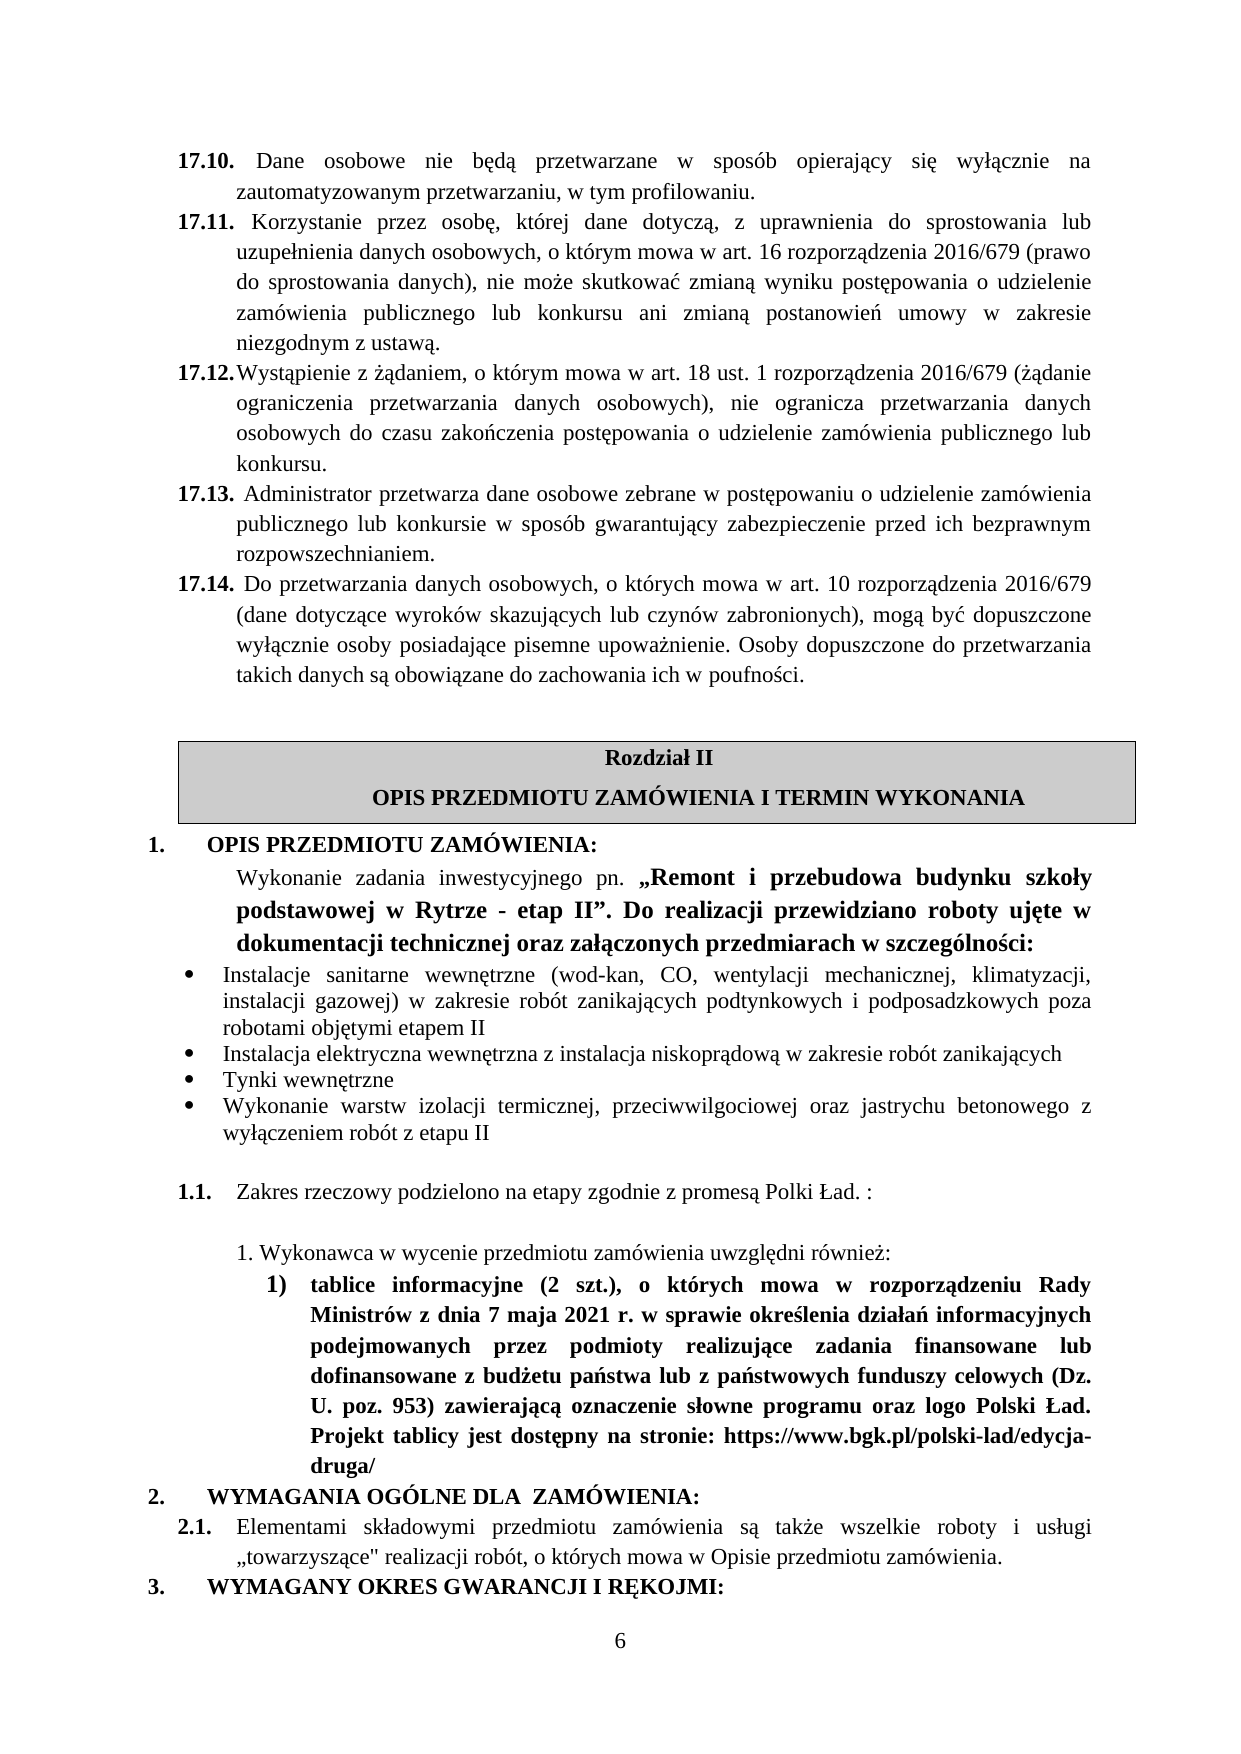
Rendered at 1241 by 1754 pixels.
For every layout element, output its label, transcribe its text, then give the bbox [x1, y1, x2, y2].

list Wykonanie zadania inwestycyjnego pn. „Remont i przebudowa budynku szkoły podstawowej w Rytrze - etap II”. Do realizacji przewidziano roboty ujęte w dokumentacji technicznej oraz załączonych przedmiarach w szczególności: [236, 862, 1093, 957]
list Elementami składowymi przedmiotu zamówienia są także wszelkie roboty i usługi „towarzyszące" realizacji robót, o których mowa w Opisie przedmiotu zamówienia. [177, 1513, 1093, 1569]
list Administrator przetwarza dane osobowe zebrane w postępowaniu o udzielenie zamówienia publicznego lub konkursie w sposób gwarantujący zabezpieczenie przed ich bezprawnym rozpowszechnianiem. [177, 480, 1093, 567]
list Korzystanie przez osobę, której dane dotyczą, z uprawnienia do sprostowania lub uzupełnienia danych osobowych, o którym mowa w art. 16 rozporządzenia 2016/679 (prawo do sprostowania danych), nie może skutkować zmianą wyniku postępowania o udzielenie zamówienia publicznego lub konkursu ani zmianą postanowień umowy w zakresie niezgodnym z ustawą. [177, 208, 1093, 355]
list OPIS PRZEDMIOTU ZAMÓWIENIA: [148, 722, 1093, 858]
list Wykonanie warstw izolacji termicznej, przeciwwilgociowej oraz jastrychu betonowego z wyłączeniem robót z etapu II [185, 1093, 1093, 1145]
list Do przetwarzania danych osobowych, o których mowa w art. 10 rozporządzenia 2016/679 (dane dotyczące wyroków skazujących lub czynów zabronionych), mogą być dopuszczone wyłącznie osoby posiadające pisemne upoważnienie. Osoby dopuszczone do przetwarzania takich danych są obowiązane do zachowania ich w poufności. [177, 571, 1093, 687]
list Wykonawca w wycenie przedmiotu zamówienia uwzględni również: [236, 1239, 1093, 1265]
list tablice informacyjne (2 szt.), o których mowa w rozporządzeniu Rady Ministrów z dnia 7 maja 2021 r. w sprawie określenia działań informacyjnych podejmowanych przez podmioty realizujące zadania finansowane lub dofinansowane z budżetu państwa lub z państwowych funduszy celowych (Dz. U. poz. 953) zawierającą oznaczenie słowne programu oraz logo Polski Ład. Projekt tablicy jest dostępny na stronie: https://www.bgk.pl/polski-lad/edycja-druga/ [266, 1269, 1093, 1479]
list WYMAGANIA OGÓLNE DLA ZAMÓWIENIA: [148, 1483, 1093, 1509]
list Dane osobowe nie będą przetwarzane w sposób opierający się wyłącznie na zautomatyzowanym przetwarzaniu, w tym profilowaniu. [177, 148, 1093, 204]
list WYMAGANY OKRES GWARANCJI I RĘKOJMI: [148, 1573, 1093, 1600]
list Tynki wewnętrzne [185, 1066, 1093, 1093]
list Wystąpienie z żądaniem, o którym mowa w art. 18 ust. 1 rozporządzenia 2016/679 (żądanie ograniczenia przetwarzania danych osobowych), nie ogranicza przetwarzania danych osobowych do czasu zakończenia postępowania o udzielenie zamówienia publicznego lub konkursu. [177, 359, 1093, 476]
list Instalacja elektryczna wewnętrzna z instalacja niskoprądową w zakresie robót zanikających [185, 1040, 1093, 1066]
list Instalacje sanitarne wewnętrzne (wod-kan, CO, wentylacji mechanicznej, klimatyzacji, instalacji gazowej) w zakresie robót zanikających podtynkowych i podposadzkowych poza robotami objętymi etapem II [185, 961, 1093, 1040]
list Zakres rzeczowy podzielono na etapy zgodnie z promesą Polki Ład. : [177, 1178, 1093, 1205]
